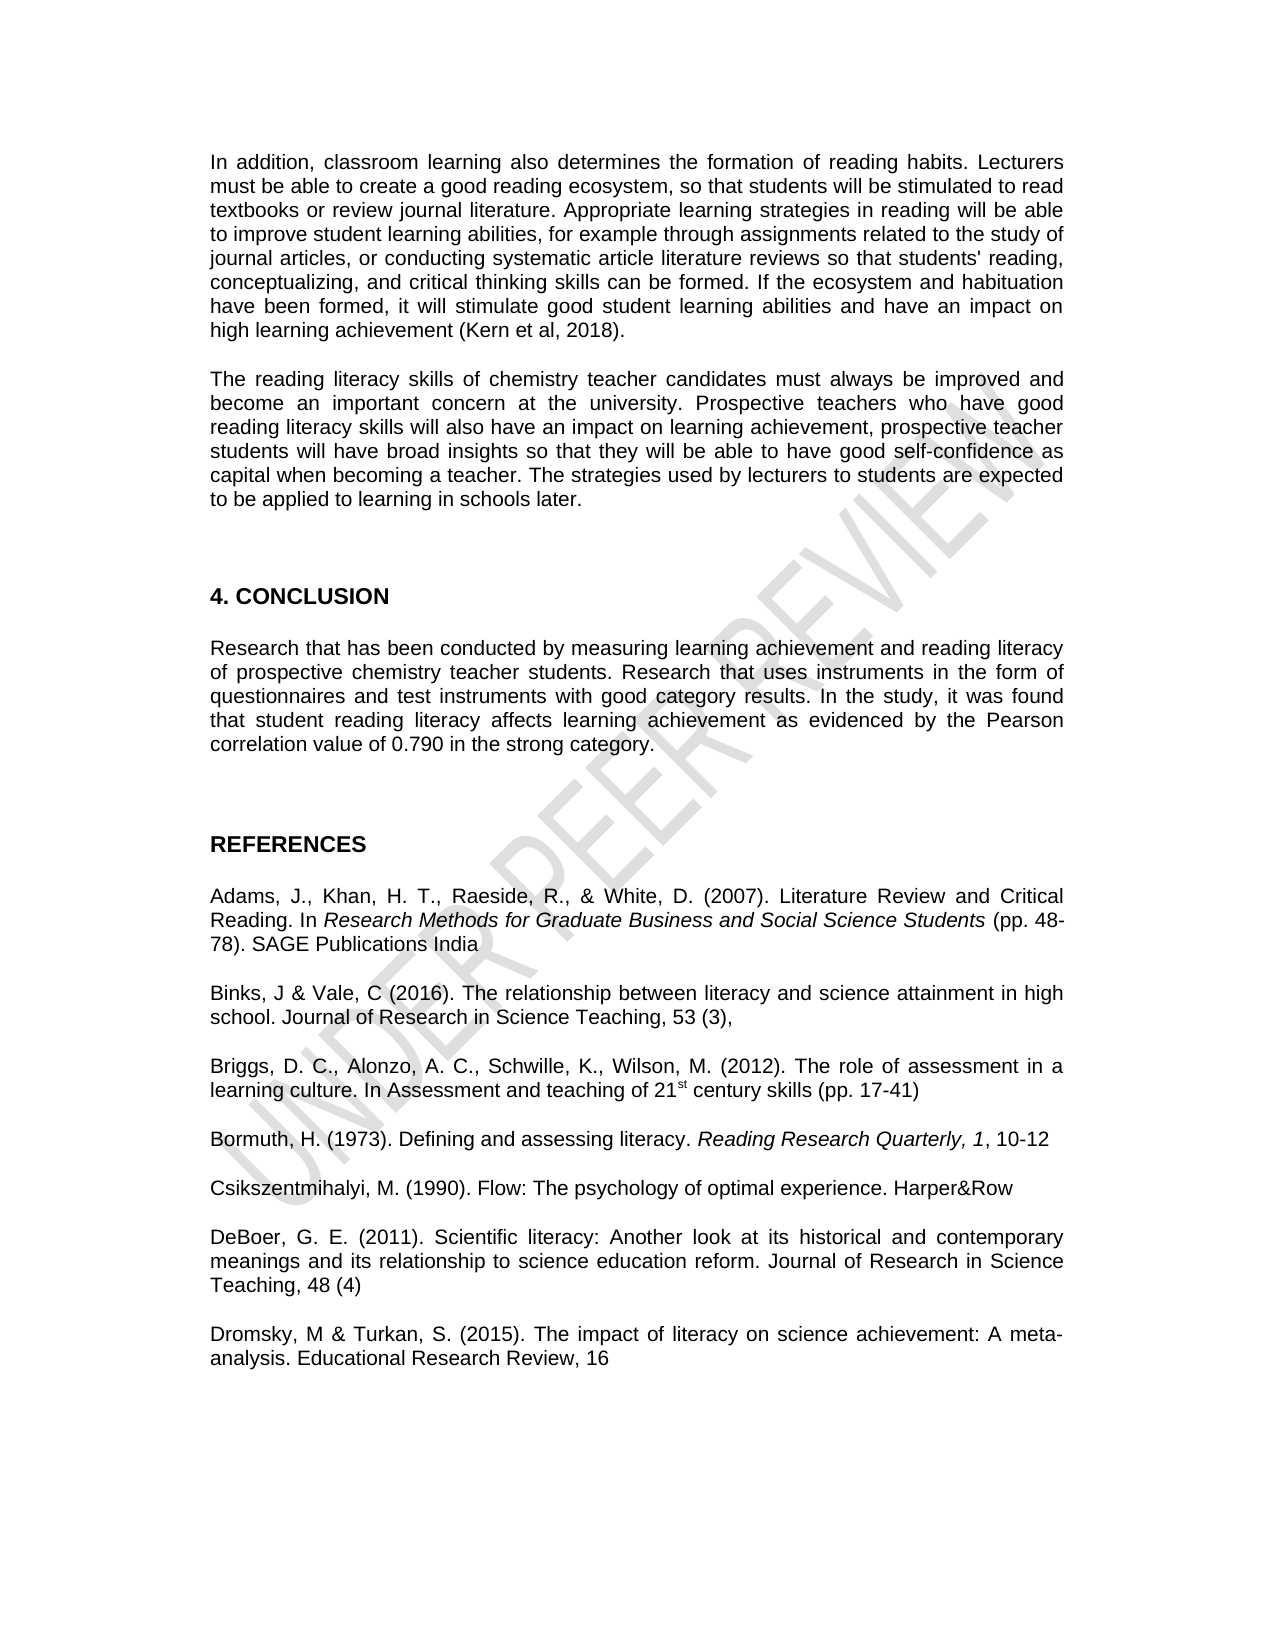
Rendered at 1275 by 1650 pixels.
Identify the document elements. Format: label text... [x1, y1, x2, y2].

text DeBoer, G. E. (2011). Scientific literacy: Another look at its historical and contemporary meanings and its relationship to science education reform. Journal of Research in Science Teaching, 48 (4) [210, 1224, 1065, 1296]
text Adams, J., Khan, H. T., Raeside, R., & White, D. (2007). Literature Review and Critical Reading. In Research Methods for Graduate Business and Social Science Students (pp. 48-78). SAGE Publications India [210, 884, 1065, 956]
text Briggs, D. C., Alonzo, A. C., Schwille, K., Wilson, M. (2012). The role of assessment in a learning culture. In Assessment and teaching of 21st century skills (pp. 17-41) [210, 1054, 1065, 1102]
text Binks, J & Vale, C (2016). The relationship between literacy and science attainment in high school. Journal of Research in Science Teaching, 53 (3), [210, 981, 1065, 1029]
text The reading literacy skills of chemistry teacher candidates must always be improved and become an important concern at the university. Prospective teachers who have good reading literacy skills will also have an impact on learning achievement, prospective teacher students will have broad insights so that they will be able to have good self-confidence as capital when becoming a teacher. The strategies used by lecturers to students are expected to be applied to learning in schools later. [210, 367, 1065, 510]
text Research that has been conducted by measuring learning achievement and reading literacy of prospective chemistry teacher students. Research that uses instruments in the form of questionnaires and test instruments with good category results. In the study, it was found that student reading literacy affects learning achievement as evidenced by the Pearson correlation value of 0.790 in the strong category. [210, 636, 1065, 756]
text Csikszentmihalyi, M. (1990). Flow: The psychology of optimal experience. Harper&Row [210, 1176, 1065, 1199]
text In addition, classroom learning also determines the formation of reading habits. Lecturers must be able to create a good reading ecosystem, so that students will be stimulated to read textbooks or review journal literature. Appropriate learning strategies in reading will be able to improve student learning abilities, for example through assignments related to the study of journal articles, or conducting systematic article literature reviews so that students' reading, conceptualizing, and critical thinking skills can be formed. If the ecosystem and habituation have been formed, it will stimulate good student learning abilities and have an impact on high learning achievement (Kern et al, 2018). [210, 150, 1065, 342]
text 4. Conclusion [210, 583, 1065, 610]
text Bormuth, H. (1973). Defining and assessing literacy. Reading Research Quarterly, 1, 10-12 [210, 1127, 1065, 1151]
text Dromsky, M & Turkan, S. (2015). The impact of literacy on science achievement: A meta-analysis. Educational Research Review, 16 [210, 1321, 1065, 1369]
text References [210, 831, 1065, 857]
